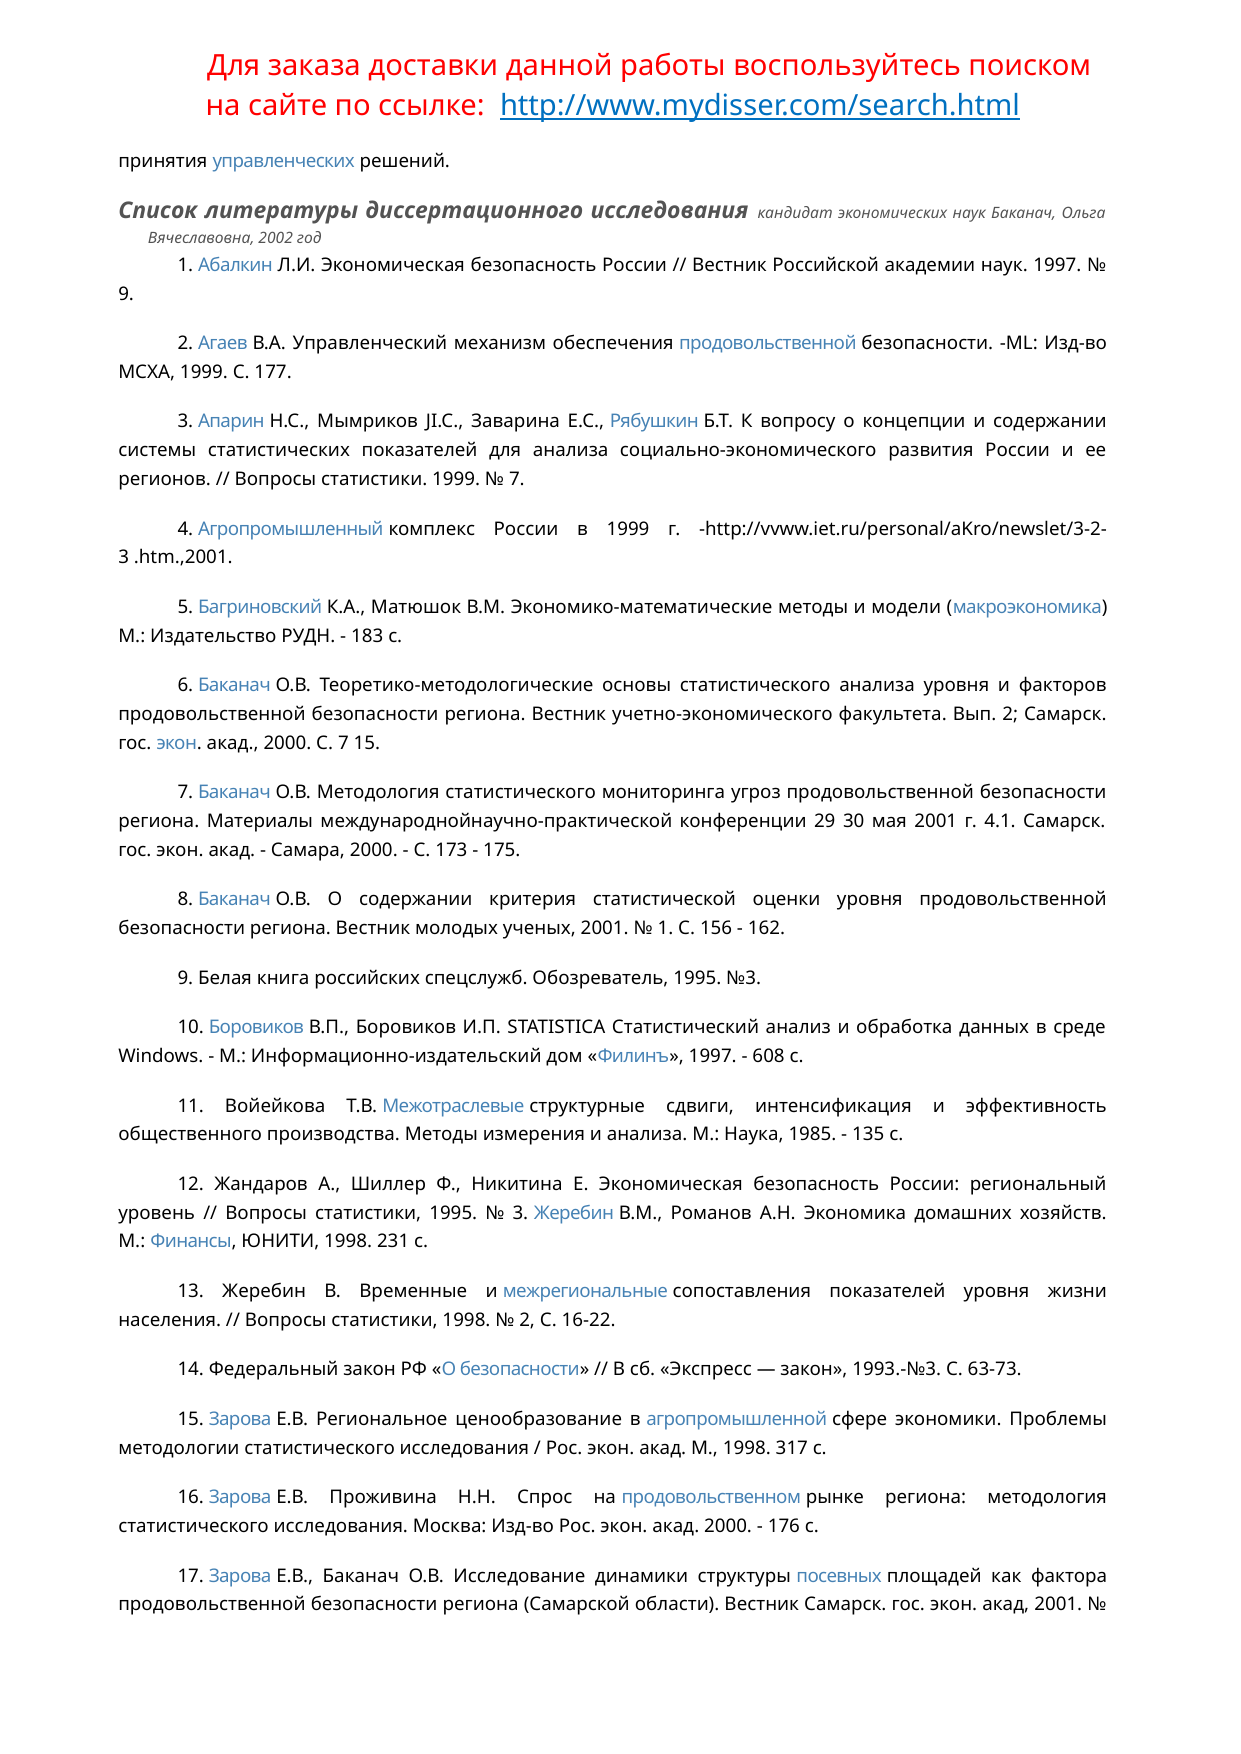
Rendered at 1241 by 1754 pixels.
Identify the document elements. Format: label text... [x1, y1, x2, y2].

subtitle Список литературы диссертационного исследования кандидат экономических наук Баканач, Ольга Вячеславовна, 2002 год [118, 194, 1107, 248]
